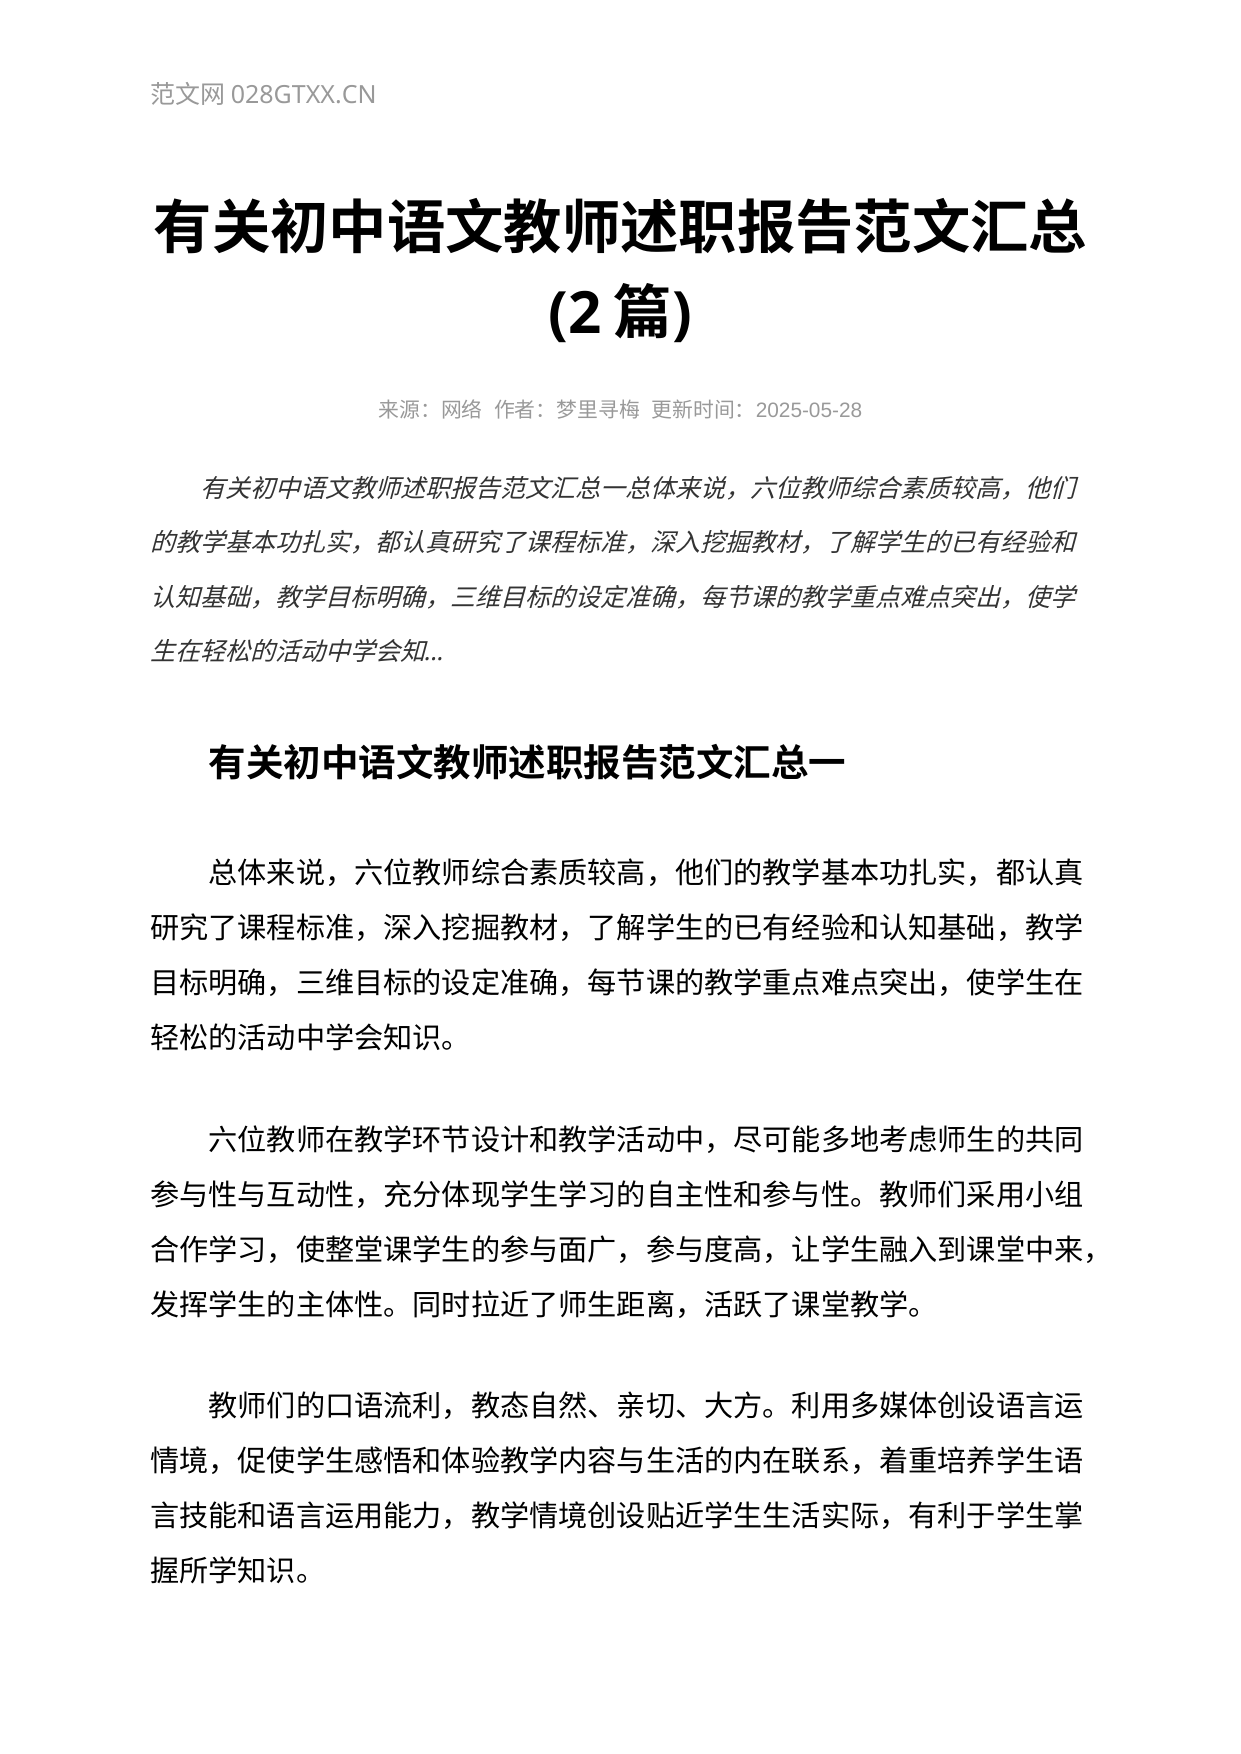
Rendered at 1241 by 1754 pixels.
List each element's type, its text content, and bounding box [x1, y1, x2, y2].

text 总体来说，六位教师综合素质较高，他们的教学基本功扎实，都认真研究了课程标准，深入挖掘教材，了解学生的已有经验和认知基础，教学目标明确，三维目标的设定准确，每节课的教学重点难点突出，使学生在轻松的活动中学会知识。 [150, 850, 1090, 1057]
text 六位教师在教学环节设计和教学活动中，尽可能多地考虑师生的共同参与性与互动性，充分体现学生学习的自主性和参与性。教师们采用小组合作学习，使整堂课学生的参与面广，参与度高，让学生融入到课堂中来，发挥学生的主体性。同时拉近了师生距离，活跃了课堂教学。 [150, 1116, 1090, 1323]
text 来源：网络 作者：梦里寻梅 更新时间：2025-05-28 [150, 397, 1090, 421]
text 教师们的口语流利，教态自然、亲切、大方。利用多媒体创设语言运情境，促使学生感悟和体验教学内容与生活的内在联系，着重培养学生语言技能和语言运用能力，教学情境创设贴近学生生活实际，有利于学生掌握所学知识。 [150, 1383, 1090, 1590]
subtitle 有关初中语文教师述职报告范文汇总(2篇) [150, 181, 1090, 351]
text 有关初中语文教师述职报告范文汇总一 [150, 733, 1090, 787]
text 有关初中语文教师述职报告范文汇总一总体来说，六位教师综合素质较高，他们的教学基本功扎实，都认真研究了课程标准，深入挖掘教材，了解学生的已有经验和认知基础，教学目标明确，三维目标的设定准确，每节课的教学重点难点突出，使学生在轻松的活动中学会知... [150, 468, 1090, 668]
